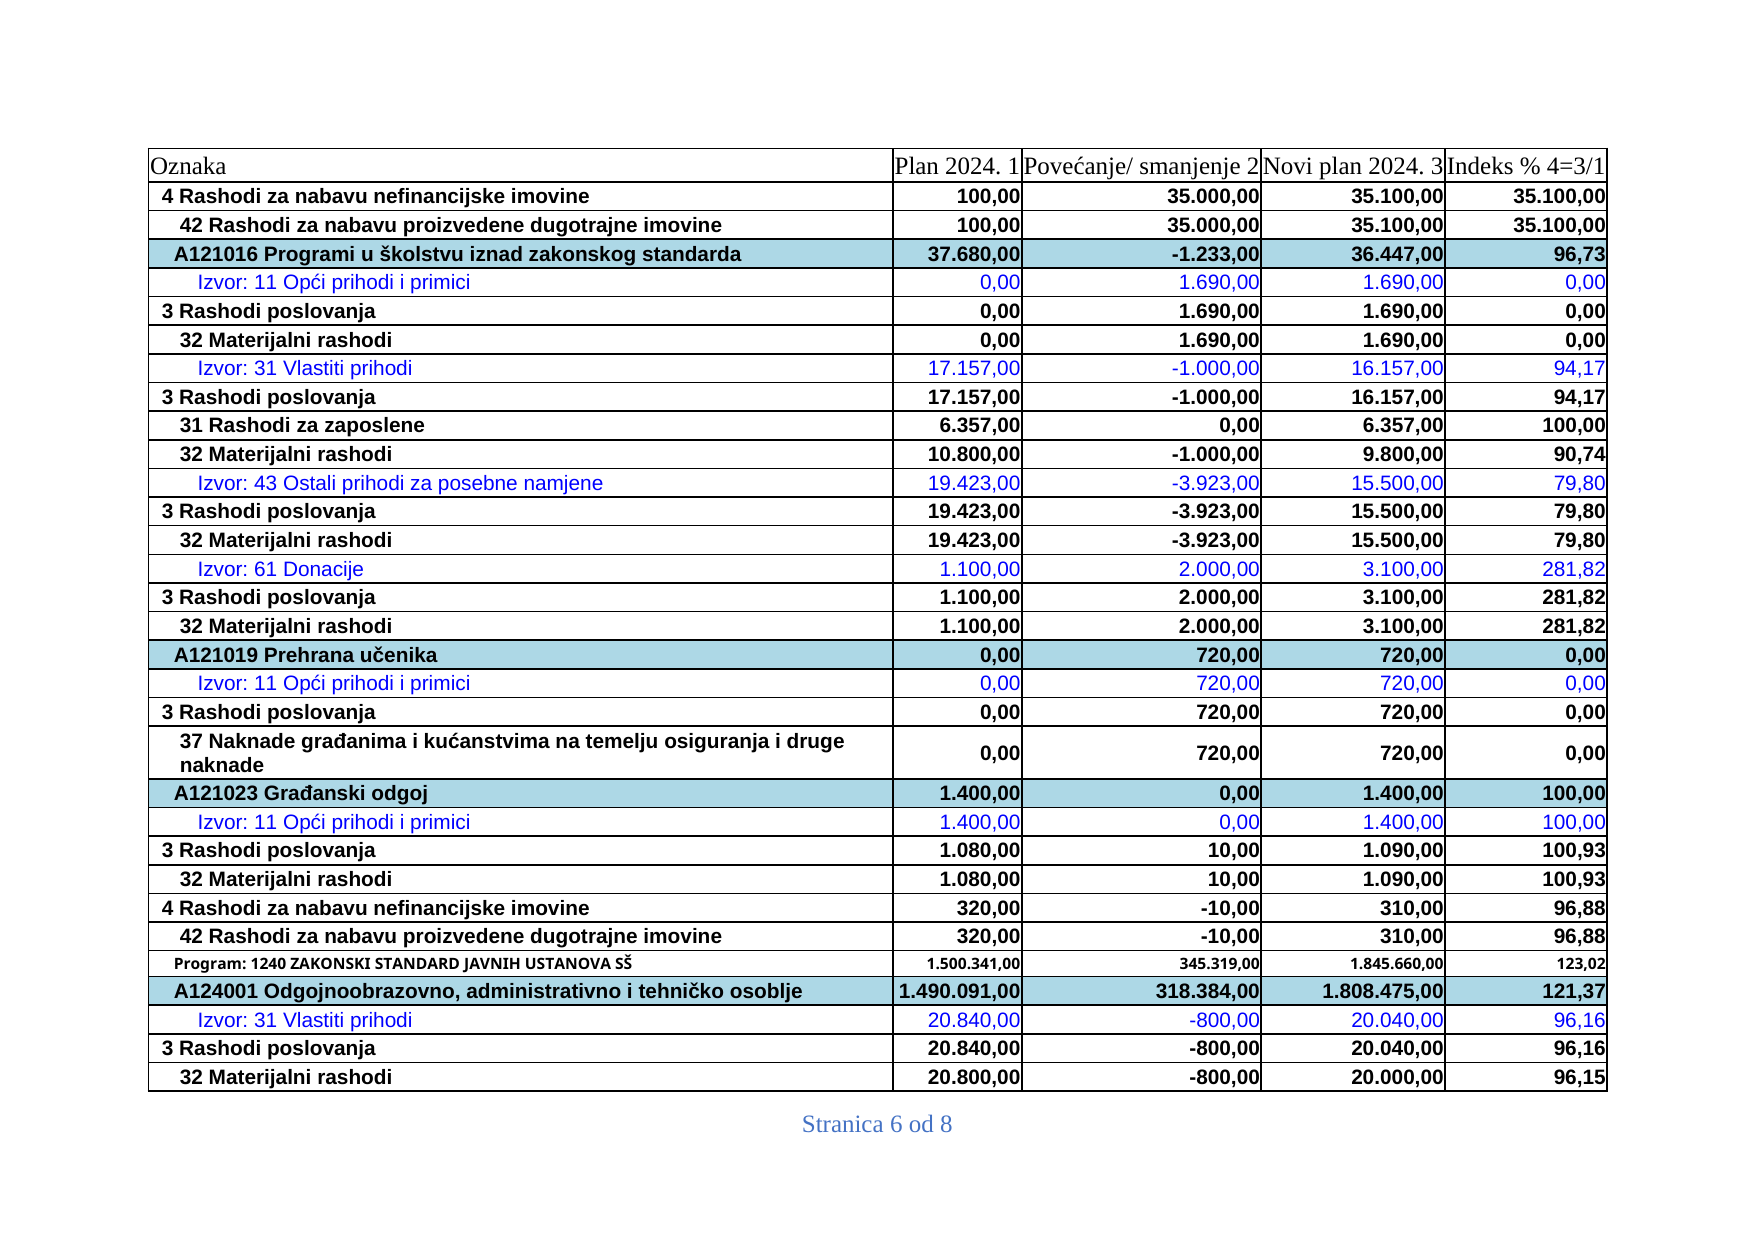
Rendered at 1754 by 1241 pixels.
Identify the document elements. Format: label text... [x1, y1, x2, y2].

table_cell 320,00 [894, 894, 1021, 921]
table_cell -800,00 [1023, 1035, 1260, 1062]
table_cell 100,00 [894, 211, 1021, 238]
table_cell 37 Naknade građanima i kućanstvima na temelju osiguranja i druge naknade [149, 727, 892, 778]
table_cell 35.000,00 [1023, 211, 1260, 238]
table_cell Izvor: 11 Opći prihodi i primici [149, 269, 892, 296]
table_cell 19.423,00 [894, 526, 1021, 553]
table_cell 100,00 [894, 183, 1021, 210]
table_cell 720,00 [1262, 727, 1444, 778]
table_cell 1.500.341,00 [894, 951, 1021, 976]
table_cell A121016 Programi u školstvu iznad zakonskog standarda [149, 240, 892, 267]
table_cell 31 Rashodi za zaposlene [149, 412, 892, 439]
table_cell 6.357,00 [1262, 412, 1444, 439]
table_cell 1.400,00 [894, 780, 1021, 807]
table_cell 100,00 [1446, 808, 1606, 835]
table_cell 1.808.475,00 [1262, 977, 1444, 1004]
table_cell 96,16 [1446, 1006, 1606, 1033]
table_cell -1.000,00 [1023, 383, 1260, 410]
table_cell 15.500,00 [1262, 526, 1444, 553]
table_cell 32 Materijalni rashodi [149, 441, 892, 467]
table_cell 0,00 [1446, 670, 1606, 697]
table_cell 320,00 [894, 923, 1021, 950]
table_cell 20.000,00 [1262, 1063, 1444, 1090]
table_cell 16.157,00 [1262, 355, 1444, 382]
table_cell -800,00 [1023, 1006, 1260, 1033]
table_cell 720,00 [1262, 698, 1444, 725]
table_cell -1.233,00 [1023, 240, 1260, 267]
table_cell 3 Rashodi poslovanja [149, 698, 892, 725]
table_cell A121023 Građanski odgoj [149, 780, 892, 807]
table_cell 94,17 [1446, 355, 1606, 382]
table_cell 720,00 [1023, 641, 1260, 668]
table_cell 79,80 [1446, 498, 1606, 525]
table_cell 1.400,00 [1262, 780, 1444, 807]
table_cell 1.690,00 [1023, 297, 1260, 324]
table_cell 1.080,00 [894, 837, 1021, 864]
table_cell 0,00 [894, 641, 1021, 668]
table_cell -3.923,00 [1023, 526, 1260, 553]
table_cell 100,00 [1446, 412, 1606, 439]
table_cell 0,00 [894, 727, 1021, 778]
table_cell 1.080,00 [894, 866, 1021, 892]
table_cell -3.923,00 [1023, 498, 1260, 525]
table_cell A121019 Prehrana učenika [149, 641, 892, 668]
table_cell 3 Rashodi poslovanja [149, 1035, 892, 1062]
table_cell 1.090,00 [1262, 837, 1444, 864]
table_cell 1.100,00 [894, 584, 1021, 611]
table_cell 19.423,00 [894, 469, 1021, 496]
table_cell 4 Rashodi za nabavu nefinancijske imovine [149, 894, 892, 921]
table_cell 32 Materijalni rashodi [149, 326, 892, 353]
table_cell 15.500,00 [1262, 469, 1444, 496]
table_cell 79,80 [1446, 469, 1606, 496]
table_cell A124001 Odgojnoobrazovno, administrativno i tehničko osoblje [149, 977, 892, 1004]
table_cell 3 Rashodi poslovanja [149, 584, 892, 611]
table_cell 96,15 [1446, 1063, 1606, 1090]
table_cell 96,88 [1446, 923, 1606, 950]
table_header Oznaka [149, 149, 892, 181]
table_cell 0,00 [1023, 412, 1260, 439]
table_cell Program: 1240 ZAKONSKI STANDARD JAVNIH USTANOVA SŠ [149, 951, 892, 976]
table_cell 3 Rashodi poslovanja [149, 297, 892, 324]
table_cell 3.100,00 [1262, 584, 1444, 611]
table_cell 94,17 [1446, 383, 1606, 410]
table_cell 0,00 [894, 297, 1021, 324]
table_cell 96,16 [1446, 1035, 1606, 1062]
table_cell 16.157,00 [1262, 383, 1444, 410]
table_cell 281,82 [1446, 612, 1606, 639]
table_cell 35.100,00 [1446, 211, 1606, 238]
table_cell Izvor: 43 Ostali prihodi za posebne namjene [149, 469, 892, 496]
table_cell 42 Rashodi za nabavu proizvedene dugotrajne imovine [149, 211, 892, 238]
table_cell 36.447,00 [1262, 240, 1444, 267]
table_cell 90,74 [1446, 441, 1606, 467]
table_cell 3 Rashodi poslovanja [149, 498, 892, 525]
table_cell 10.800,00 [894, 441, 1021, 467]
table_cell 15.500,00 [1262, 498, 1444, 525]
table_cell 35.100,00 [1262, 183, 1444, 210]
table_cell 32 Materijalni rashodi [149, 866, 892, 892]
table_header Povećanje/ smanjenje 2 [1023, 149, 1260, 181]
table_cell 2.000,00 [1023, 612, 1260, 639]
table_cell 720,00 [1023, 727, 1260, 778]
table_cell 281,82 [1446, 555, 1606, 582]
table_cell -1.000,00 [1023, 355, 1260, 382]
table_cell 20.040,00 [1262, 1006, 1444, 1033]
table_cell Izvor: 31 Vlastiti prihodi [149, 355, 892, 382]
table_cell 123,02 [1446, 951, 1606, 976]
table_cell 0,00 [1446, 269, 1606, 296]
table_cell 3 Rashodi poslovanja [149, 383, 892, 410]
table_cell 1.100,00 [894, 555, 1021, 582]
table_cell 0,00 [1023, 808, 1260, 835]
table_cell 100,93 [1446, 866, 1606, 892]
table_cell Izvor: 11 Opći prihodi i primici [149, 670, 892, 697]
table_cell 96,73 [1446, 240, 1606, 267]
table_cell 10,00 [1023, 837, 1260, 864]
table_cell 17.157,00 [894, 355, 1021, 382]
table_cell 3 Rashodi poslovanja [149, 837, 892, 864]
table_cell 32 Materijalni rashodi [149, 1063, 892, 1090]
table_cell 0,00 [1023, 780, 1260, 807]
table_cell 720,00 [1262, 641, 1444, 668]
table_cell 0,00 [1446, 727, 1606, 778]
table_cell 96,88 [1446, 894, 1606, 921]
table_cell 1.690,00 [1262, 269, 1444, 296]
table_cell 0,00 [894, 269, 1021, 296]
table_cell 3.100,00 [1262, 555, 1444, 582]
table_cell 1.690,00 [1262, 326, 1444, 353]
table_cell 1.400,00 [894, 808, 1021, 835]
table_cell 345.319,00 [1023, 951, 1260, 976]
table_cell 1.690,00 [1023, 269, 1260, 296]
table_cell 2.000,00 [1023, 584, 1260, 611]
table_cell 281,82 [1446, 584, 1606, 611]
table_cell 100,93 [1446, 837, 1606, 864]
table_cell 720,00 [1262, 670, 1444, 697]
table_cell 20.840,00 [894, 1035, 1021, 1062]
table_cell 17.157,00 [894, 383, 1021, 410]
table_cell 6.357,00 [894, 412, 1021, 439]
table_cell 35.000,00 [1023, 183, 1260, 210]
table_cell 20.040,00 [1262, 1035, 1444, 1062]
table_cell -10,00 [1023, 894, 1260, 921]
table_cell 19.423,00 [894, 498, 1021, 525]
table_cell 0,00 [894, 670, 1021, 697]
table_cell 20.840,00 [894, 1006, 1021, 1033]
table_cell 3.100,00 [1262, 612, 1444, 639]
table_cell 310,00 [1262, 923, 1444, 950]
table_cell Izvor: 31 Vlastiti prihodi [149, 1006, 892, 1033]
table_cell 79,80 [1446, 526, 1606, 553]
table_cell 100,00 [1446, 780, 1606, 807]
table_cell Izvor: 11 Opći prihodi i primici [149, 808, 892, 835]
table_cell 1.690,00 [1262, 297, 1444, 324]
table_cell 20.800,00 [894, 1063, 1021, 1090]
table_cell 0,00 [1446, 698, 1606, 725]
table_cell 32 Materijalni rashodi [149, 526, 892, 553]
table_cell 4 Rashodi za nabavu nefinancijske imovine [149, 183, 892, 210]
table_cell 720,00 [1023, 670, 1260, 697]
table_cell Izvor: 61 Donacije [149, 555, 892, 582]
table_cell 10,00 [1023, 866, 1260, 892]
table_cell 42 Rashodi za nabavu proizvedene dugotrajne imovine [149, 923, 892, 950]
table_header Plan 2024. 1 [894, 149, 1021, 181]
table_cell 0,00 [1446, 326, 1606, 353]
table_header Indeks % 4=3/1 [1446, 149, 1606, 181]
table_cell 1.100,00 [894, 612, 1021, 639]
table_cell 37.680,00 [894, 240, 1021, 267]
table_cell 2.000,00 [1023, 555, 1260, 582]
table_cell 318.384,00 [1023, 977, 1260, 1004]
table_cell -1.000,00 [1023, 441, 1260, 467]
table_cell 720,00 [1023, 698, 1260, 725]
table_cell 9.800,00 [1262, 441, 1444, 467]
table_cell 35.100,00 [1446, 183, 1606, 210]
table_cell 0,00 [894, 698, 1021, 725]
table_cell 0,00 [1446, 641, 1606, 668]
table_cell 0,00 [894, 326, 1021, 353]
table_cell 35.100,00 [1262, 211, 1444, 238]
table_cell -10,00 [1023, 923, 1260, 950]
table_cell 1.845.660,00 [1262, 951, 1444, 976]
table_cell 1.090,00 [1262, 866, 1444, 892]
table_cell 1.400,00 [1262, 808, 1444, 835]
table_cell -800,00 [1023, 1063, 1260, 1090]
table_cell 1.490.091,00 [894, 977, 1021, 1004]
table_cell 32 Materijalni rashodi [149, 612, 892, 639]
table_cell 310,00 [1262, 894, 1444, 921]
table_cell 0,00 [1446, 297, 1606, 324]
table_cell 121,37 [1446, 977, 1606, 1004]
table_header Novi plan 2024. 3 [1262, 149, 1444, 181]
table_cell 1.690,00 [1023, 326, 1260, 353]
table_cell -3.923,00 [1023, 469, 1260, 496]
